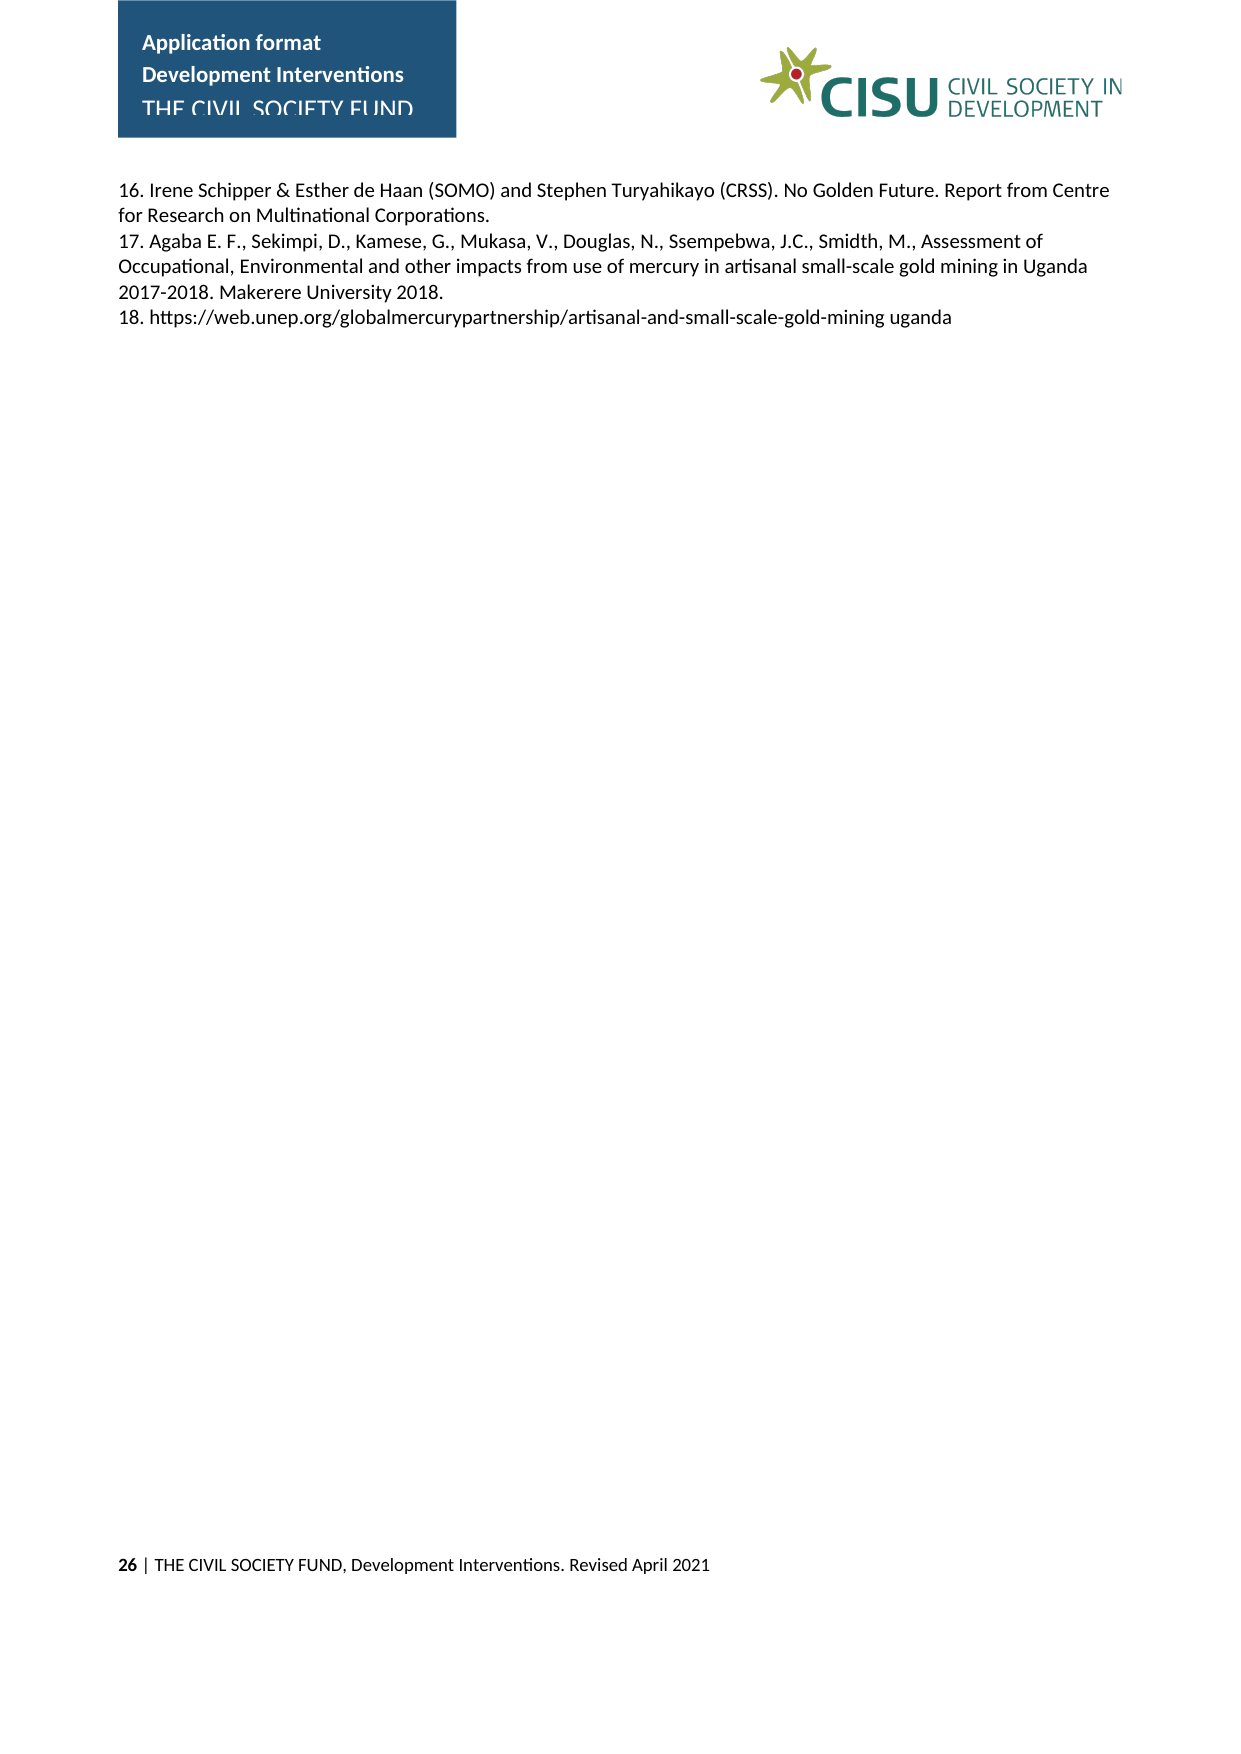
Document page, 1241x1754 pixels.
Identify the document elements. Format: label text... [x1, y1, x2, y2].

text 17. Agaba E. F., Sekimpi, D., Kamese, G., Mukasa, V., Douglas, N., Ssempebwa, J.C., Smidth, M., Assessment of Occupational, Environmental and other impacts from use of mercury in artisanal small-scale gold mining in Uganda 2017-2018. Makerere University 2018. [118, 228, 1122, 304]
picture [760, 47, 1122, 117]
text 16. Irene Schipper & Esther de Haan (SOMO) and Stephen Turyahikayo (CRSS). No Golden Future. Report from Centre for Research on Multinational Corporations. [118, 177, 1122, 228]
text 18. https://web.unep.org/globalmercurypartnership/artisanal-and-small-scale-gold-mining uganda [118, 304, 1122, 330]
